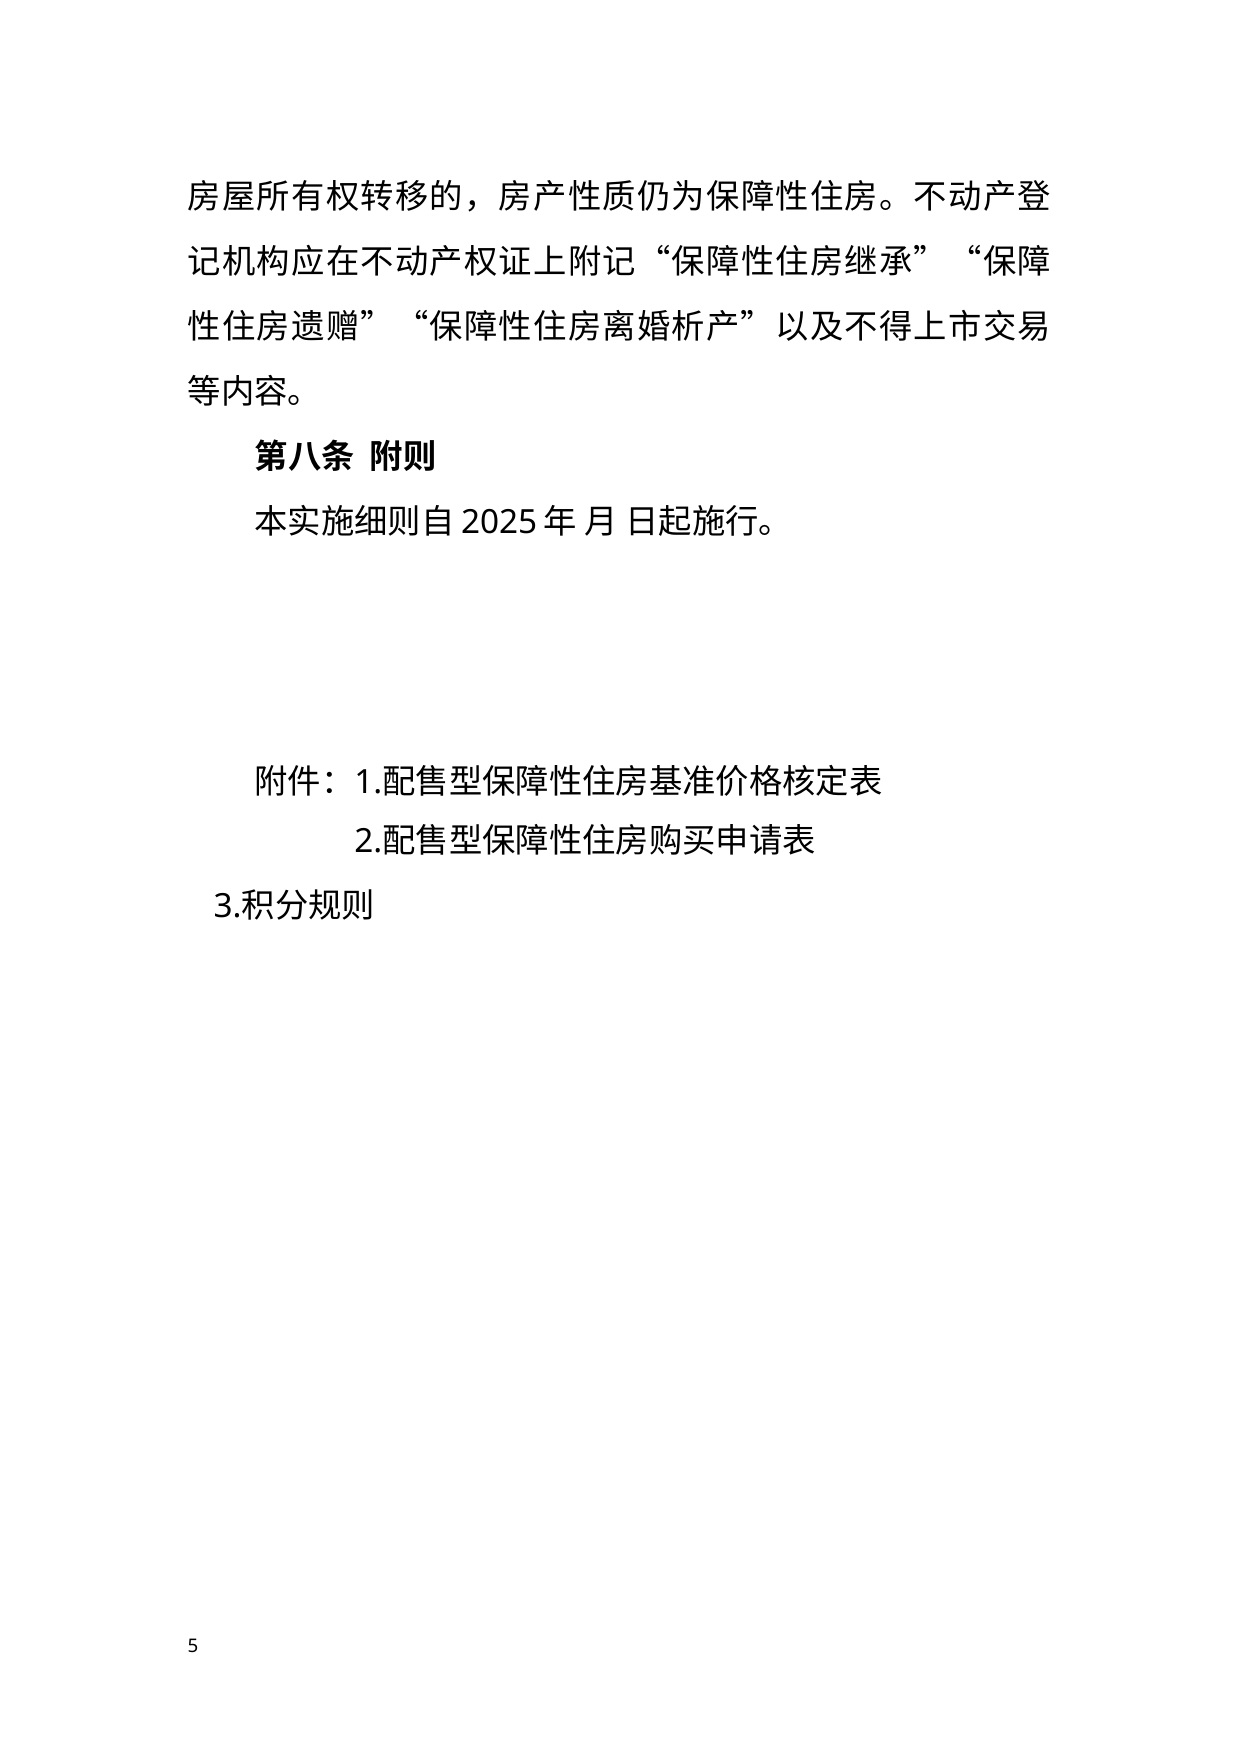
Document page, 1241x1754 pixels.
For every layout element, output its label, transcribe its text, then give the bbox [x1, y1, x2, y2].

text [187, 162, 1053, 422]
text 本实施细则自2025年 月 日起施行。 [187, 487, 1053, 552]
list 2.配售型保障性住房购买申请表 [187, 805, 1053, 870]
text 第八条 附则 [187, 422, 1053, 487]
text 附件：1.配售型保障性住房基准价格核定表 [187, 747, 1053, 805]
list 3.积分规则 [187, 870, 1053, 935]
